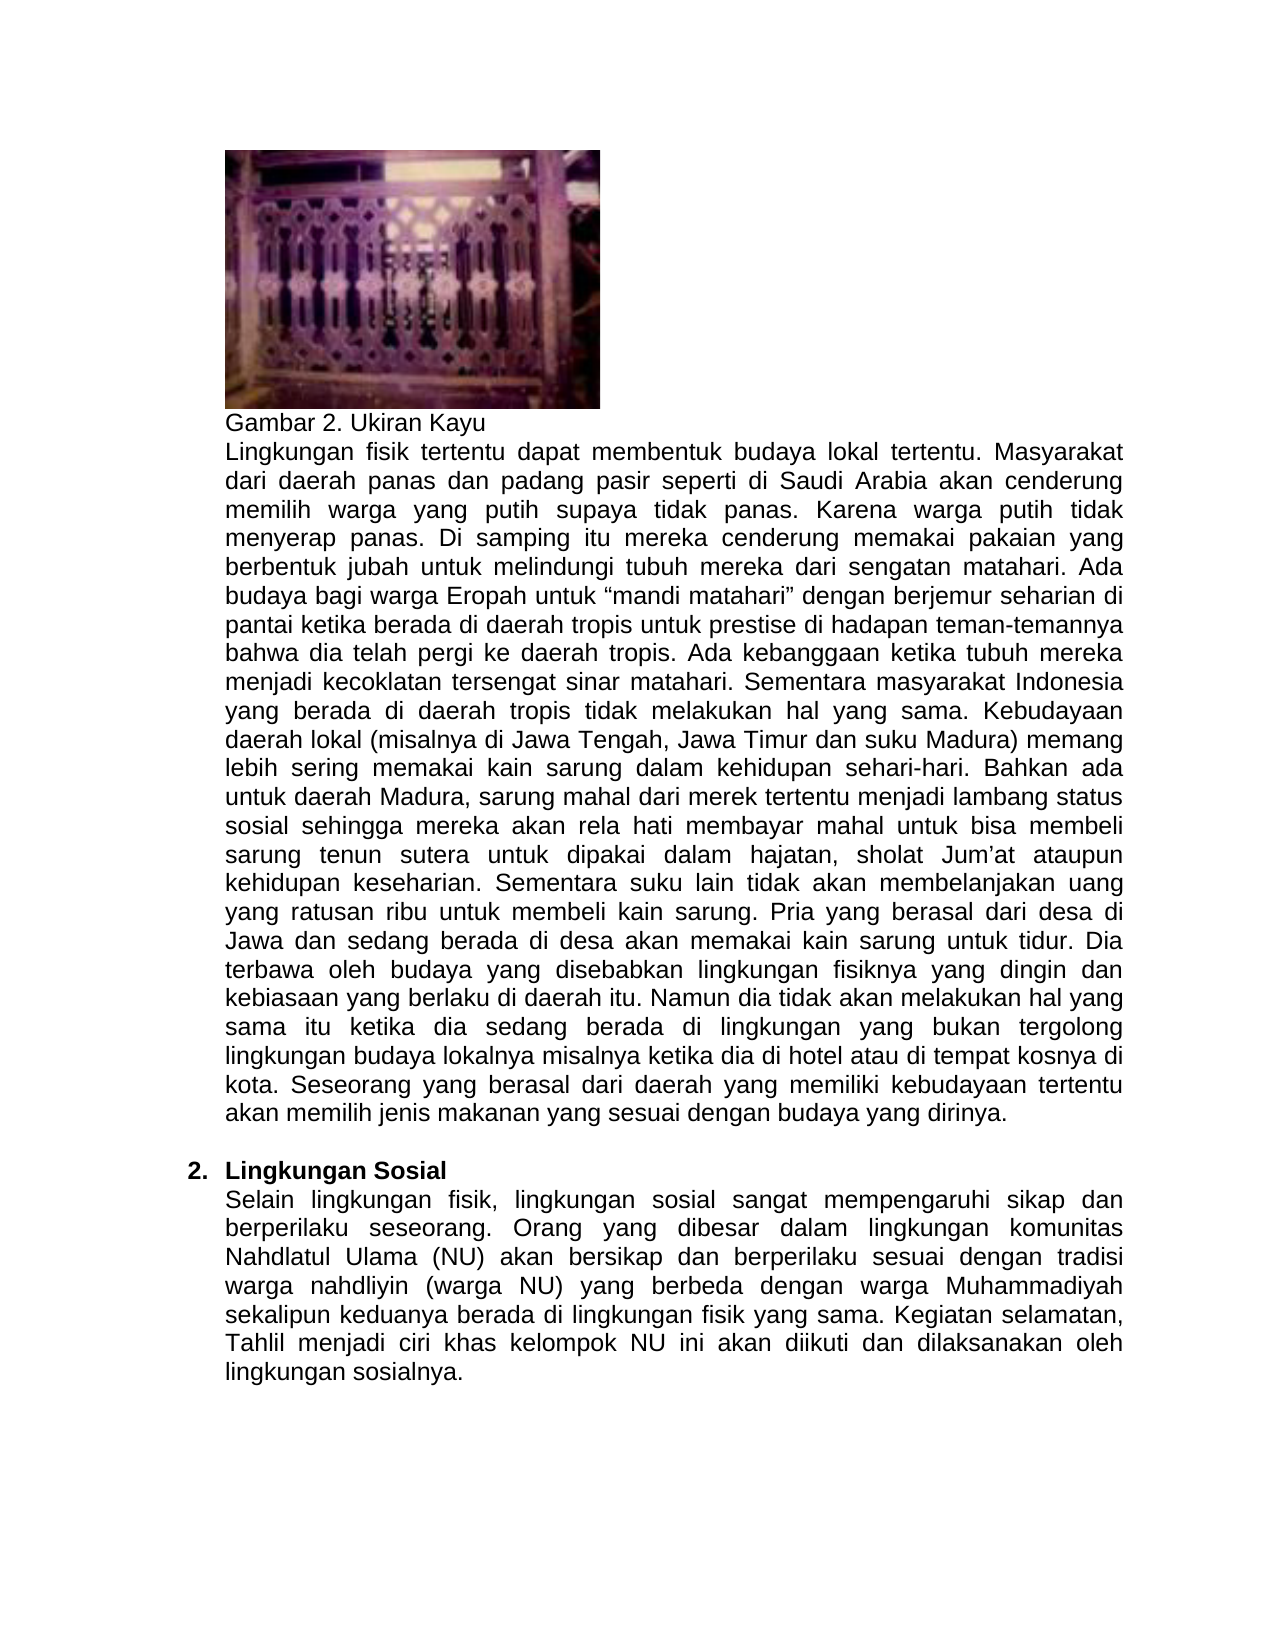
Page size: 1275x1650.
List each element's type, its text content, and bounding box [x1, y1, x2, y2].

list Lingkungan Sosial [187, 1156, 1125, 1184]
list Lingkungan fisik tertentu dapat membentuk budaya lokal tertentu. Masyarakat dari daerah panas dan padang pasir seperti di Saudi Arabia akan cenderung memilih warga yang putih supaya tidak panas. Karena warga putih tidak menyerap panas. Di samping itu mereka cenderung memakai pakaian yang berbentuk jubah untuk melindungi tubuh mereka dari sengatan matahari. Ada budaya bagi warga Eropah untuk “mandi matahari” dengan berjemur seharian di pantai ketika berada di daerah tropis untuk prestise di hadapan teman-temannya bahwa dia telah pergi ke daerah tropis. Ada kebanggaan ketika tubuh mereka menjadi kecoklatan tersengat sinar matahari. Sementara masyarakat Indonesia yang berada di daerah tropis tidak melakukan hal yang sama. Kebudayaan daerah lokal (misalnya di Jawa Tengah, Jawa Timur dan suku Madura) memang lebih sering memakai kain sarung dalam kehidupan sehari-hari. Bahkan ada untuk daerah Madura, sarung mahal dari merek tertentu menjadi lambang status sosial sehingga mereka akan rela hati membayar mahal untuk bisa membeli sarung tenun sutera untuk dipakai dalam hajatan, sholat Jum’at ataupun kehidupan keseharian. Sementara suku lain tidak akan membelanjakan uang yang ratusan ribu untuk membeli kain sarung. Pria yang berasal dari desa di Jawa dan sedang berada di desa akan memakai kain sarung untuk tidur. Dia terbawa oleh budaya yang disebabkan lingkungan fisiknya yang dingin dan kebiasaan yang berlaku di daerah itu. Namun dia tidak akan melakukan hal yang sama itu ketika dia sedang berada di lingkungan yang bukan tergolong lingkungan budaya lokalnya misalnya ketika dia di hotel atau di tempat kosnya di kota. Seseorang yang berasal dari daerah yang memiliki kebudayaan tertentu akan memilih jenis makanan yang sesuai dengan budaya yang dirinya. [225, 437, 1125, 1127]
list Gambar 2. Ukiran Kayu [225, 408, 1125, 437]
list Selain lingkungan fisik, lingkungan sosial sangat mempengaruhi sikap dan berperilaku seseorang. Orang yang dibesar dalam lingkungan komunitas Nahdlatul Ulama (NU) akan bersikap dan berperilaku sesuai dengan tradisi warga nahdliyin (warga NU) yang berbeda dengan warga Muhammadiyah sekalipun keduanya berada di lingkungan fisik yang sama. Kegiatan selamatan, Tahlil menjadi ciri khas kelompok NU ini akan diikuti dan dilaksanakan oleh lingkungan sosialnya. [225, 1184, 1125, 1386]
picture [225, 150, 600, 409]
